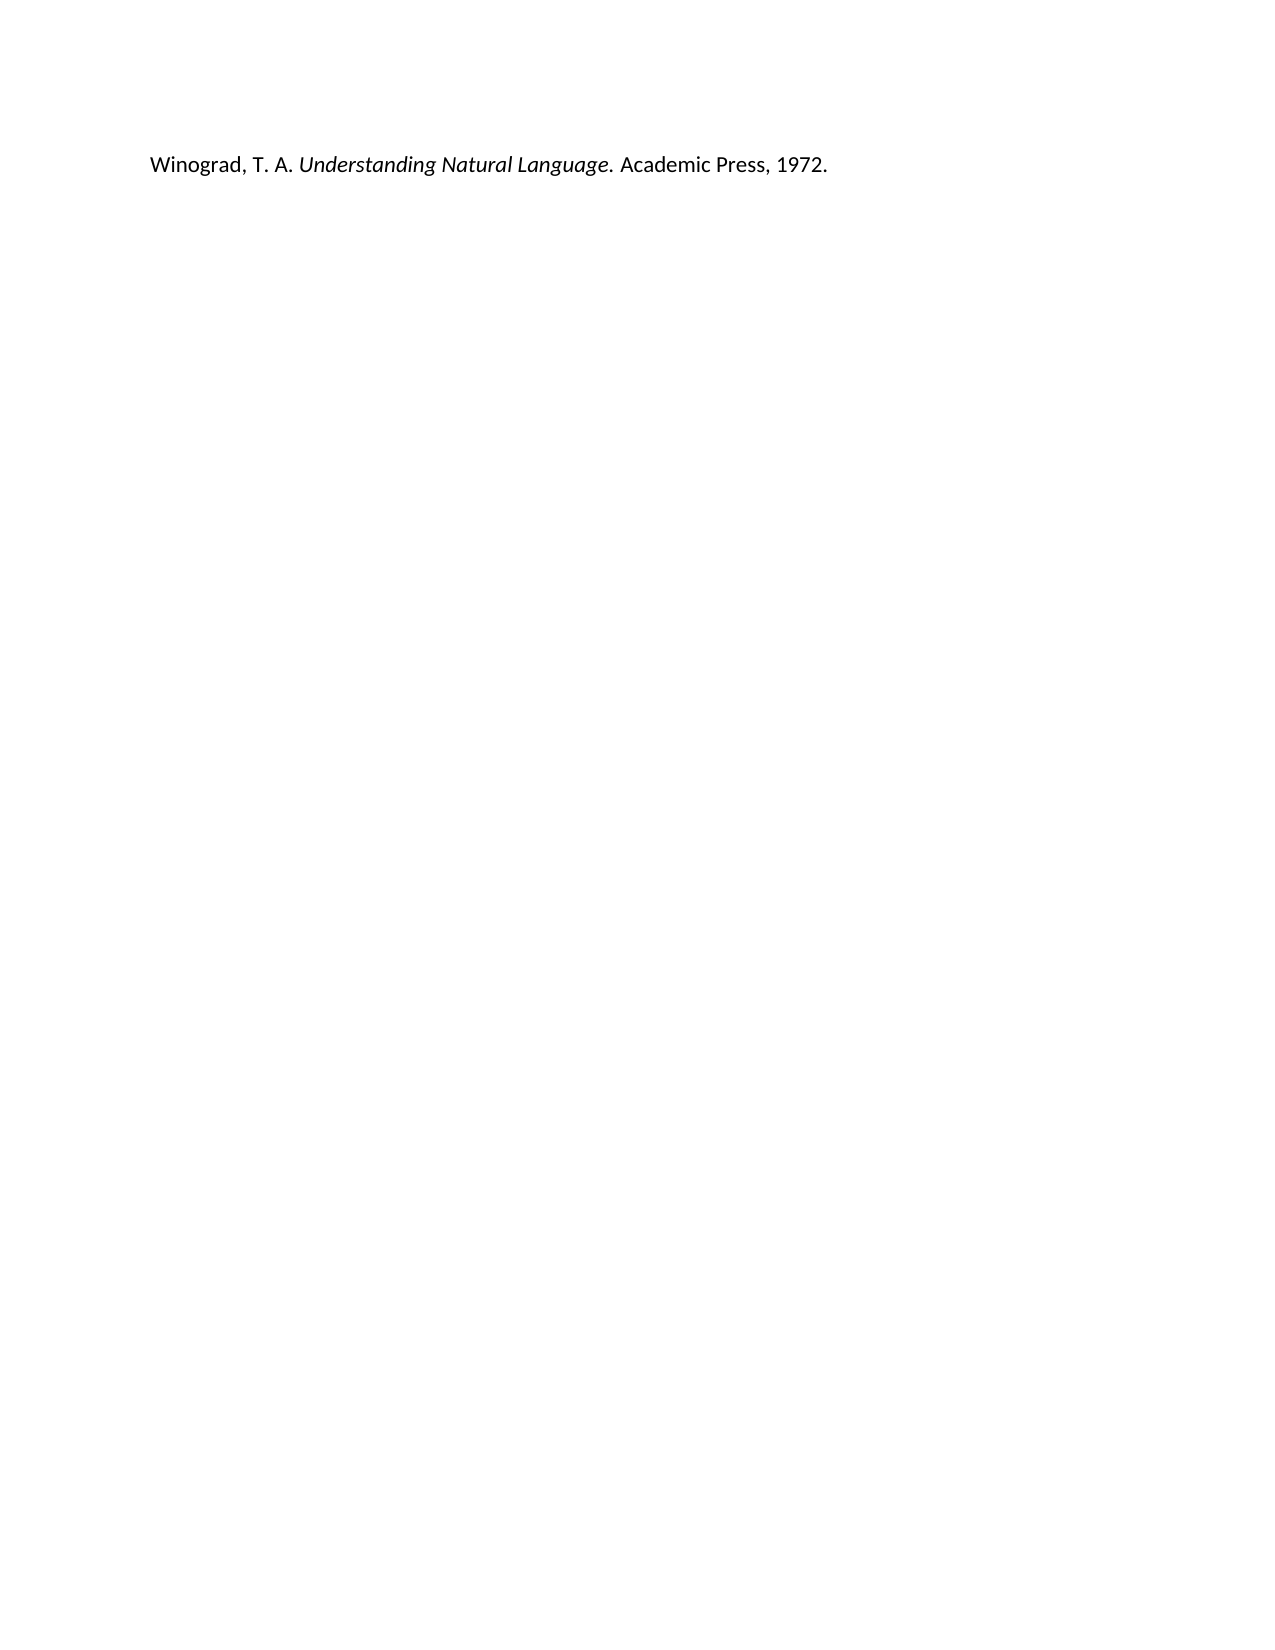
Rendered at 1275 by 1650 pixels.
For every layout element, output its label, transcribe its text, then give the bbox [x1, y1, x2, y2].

text Winograd, T. A. Understanding Natural Language. Academic Press, 1972. [150, 150, 1125, 178]
